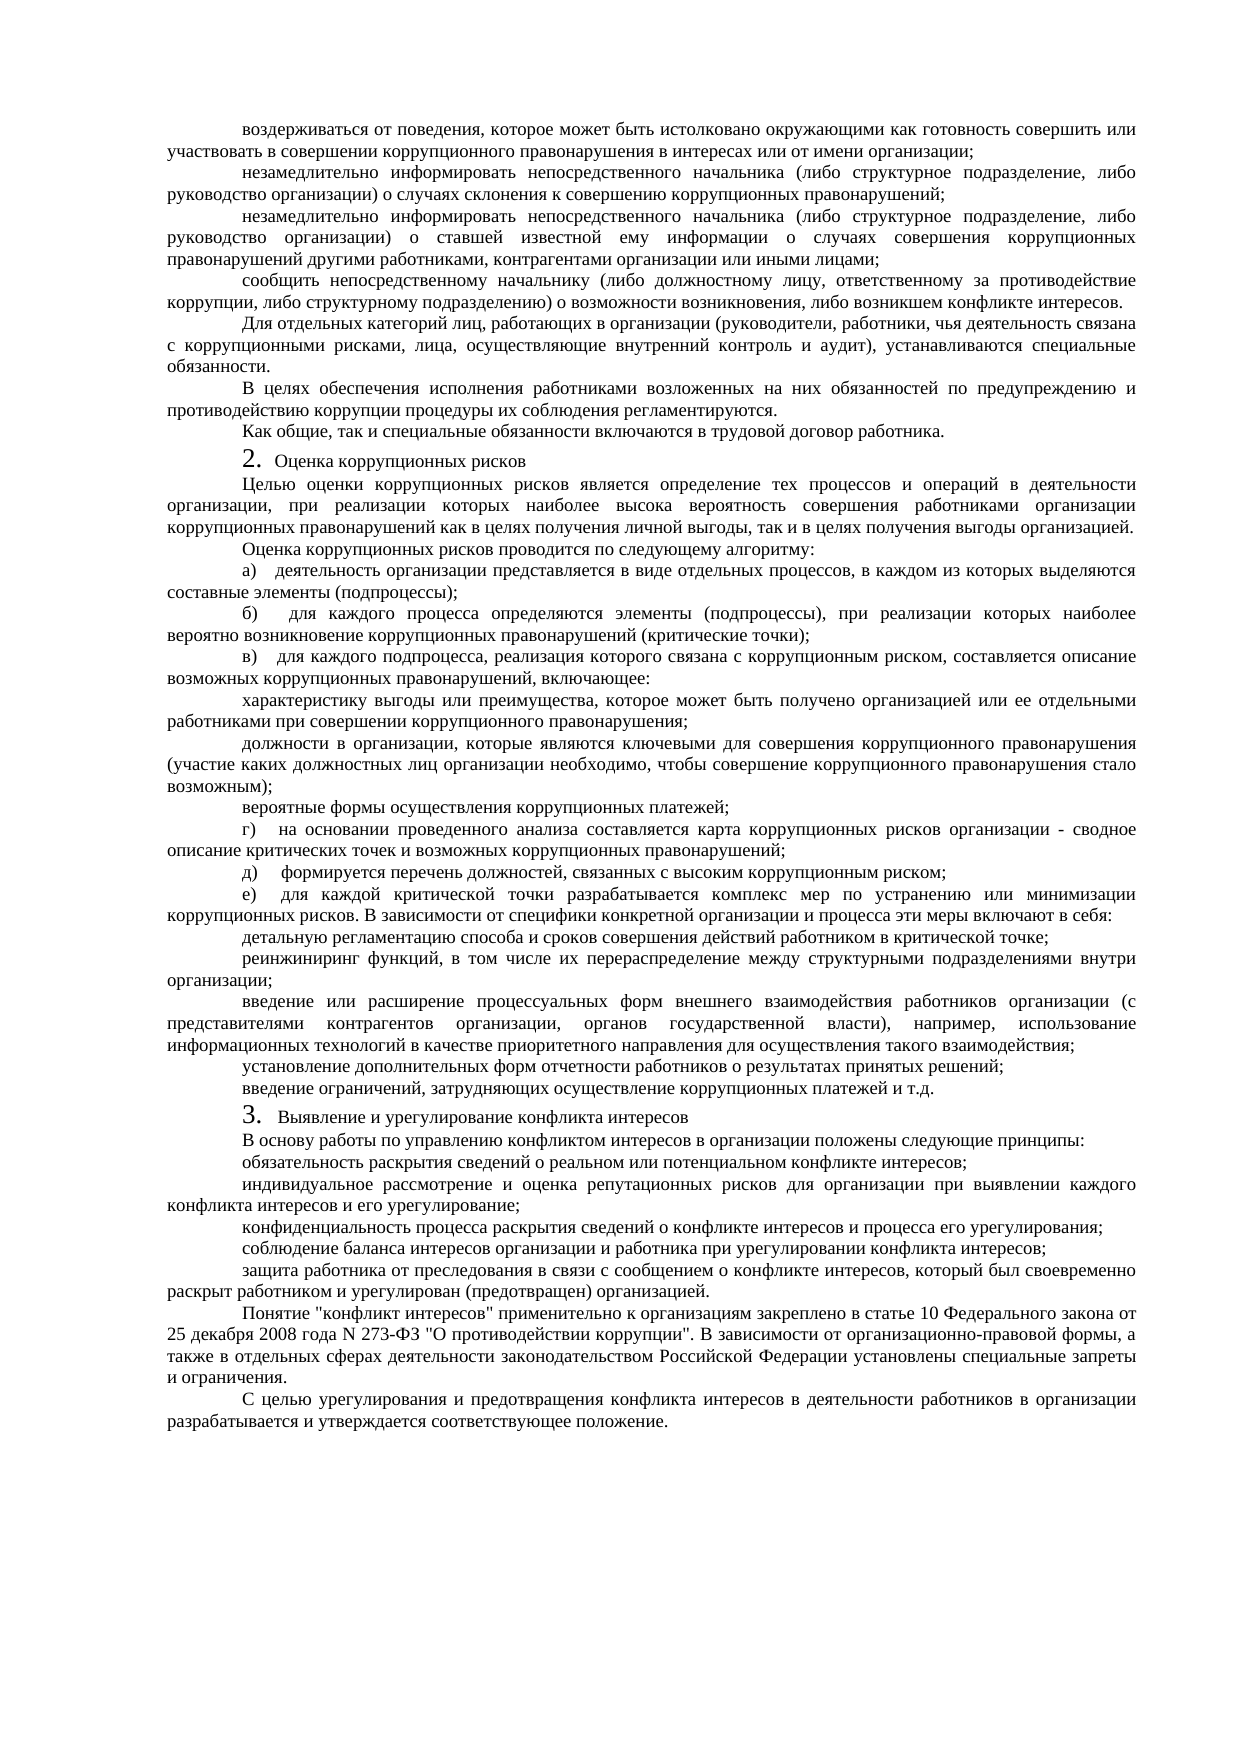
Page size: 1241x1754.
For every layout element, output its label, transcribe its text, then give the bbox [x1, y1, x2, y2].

text Для отдельных категорий лиц, работающих в организации (руководители, работники, чья деятельность связана с коррупционными рисками, лица, осуществляющие внутренний контроль и аудит), устанавливаются специальные обязанности. [167, 312, 1138, 377]
text конфиденциальность процесса раскрытия сведений о конфликте интересов и процесса его урегулирования; [167, 1216, 1138, 1237]
text В целях обеспечения исполнения работниками возложенных на них обязанностей по предупреждению и противодействию коррупции процедуры их соблюдения регламентируются. [167, 377, 1138, 420]
text индивидуальное рассмотрение и оценка репутационных рисков для организации при выявлении каждого конфликта интересов и его урегулирование; [167, 1172, 1138, 1216]
text соблюдение баланса интересов организации и работника при урегулировании конфликта интересов; [167, 1237, 1138, 1259]
text д) формируется перечень должностей, связанных с высоким коррупционным риском; [167, 861, 1138, 882]
text обязательность раскрытия сведений о реальном или потенциальном конфликте интересов; [167, 1151, 1138, 1172]
text установление дополнительных форм отчетности работников о результатах принятых решений; [167, 1055, 1138, 1077]
text защита работника от преследования в связи с сообщением о конфликте интересов, который был своевременно раскрыт работником и урегулирован (предотвращен) организацией. [167, 1259, 1138, 1302]
text Понятие "конфликт интересов" применительно к организациям закреплено в статье 10 Федерального закона от 25 декабря 2008 года N 273-ФЗ "О противодействии коррупции". В зависимости от организационно-правовой формы, а также в отдельных сферах деятельности законодательством Российской Федерации установлены специальные запреты и ограничения. [167, 1302, 1138, 1388]
list Выявление и урегулирование конфликта интересов [167, 1098, 1138, 1129]
text введение ограничений, затрудняющих осуществление коррупционных платежей и т.д. [167, 1077, 1138, 1098]
text детальную регламентацию способа и сроков совершения действий работником в критической точке; [167, 926, 1138, 947]
text сообщить непосредственному начальнику (либо должностному лицу, ответственному за противодействие коррупции, либо структурному подразделению) о возможности возникновения, либо возникшем конфликте интересов. [167, 269, 1138, 312]
text незамедлительно информировать непосредственного начальника (либо структурное подразделение, либо руководство организации) о ставшей известной ему информации о случаях совершения коррупционных правонарушений другими работниками, контрагентами организации или иными лицами; [167, 204, 1138, 269]
text воздерживаться от поведения, которое может быть истолковано окружающими как готовность совершить или участвовать в совершении коррупционного правонарушения в интересах или от имени организации; [167, 118, 1138, 161]
text В основу работы по управлению конфликтом интересов в организации положены следующие принципы: [167, 1129, 1138, 1151]
text Как общие, так и специальные обязанности включаются в трудовой договор работника. [167, 420, 1138, 442]
text в) для каждого подпроцесса, реализация которого связана с коррупционным риском, составляется описание возможных коррупционных правонарушений, включающее: [167, 645, 1138, 688]
text С целью урегулирования и предотвращения конфликта интересов в деятельности работников в организации разрабатывается и утверждается соответствующее положение. [167, 1388, 1138, 1431]
text вероятные формы осуществления коррупционных платежей; [167, 796, 1138, 818]
text е) для каждой критической точки разрабатывается комплекс мер по устранению или минимизации коррупционных рисков. В зависимости от специфики конкретной организации и процесса эти меры включают в себя: [167, 882, 1138, 926]
text реинжиниринг функций, в том числе их перераспределение между структурными подразделениями внутри организации; [167, 947, 1138, 990]
list Оценка коррупционных рисков [167, 442, 1138, 473]
text характеристику выгоды или преимущества, которое может быть получено организацией или ее отдельными работниками при совершении коррупционного правонарушения; [167, 688, 1138, 732]
text а) деятельность организации представляется в виде отдельных процессов, в каждом из которых выделяются составные элементы (подпроцессы); [167, 559, 1138, 602]
text Целью оценки коррупционных рисков является определение тех процессов и операций в деятельности организации, при реализации которых наиболее высока вероятность совершения работниками организации коррупционных правонарушений как в целях получения личной выгоды, так и в целях получения выгоды организацией. [167, 473, 1138, 537]
text б) для каждого процесса определяются элементы (подпроцессы), при реализации которых наиболее вероятно возникновение коррупционных правонарушений (критические точки); [167, 602, 1138, 645]
text г) на основании проведенного анализа составляется карта коррупционных рисков организации - сводное описание критических точек и возможных коррупционных правонарушений; [167, 818, 1138, 861]
text Оценка коррупционных рисков проводится по следующему алгоритму: [167, 537, 1138, 559]
text незамедлительно информировать непосредственного начальника (либо структурное подразделение, либо руководство организации) о случаях склонения к совершению коррупционных правонарушений; [167, 161, 1138, 204]
text введение или расширение процессуальных форм внешнего взаимодействия работников организации (с представителями контрагентов организации, органов государственной власти), например, использование информационных технологий в качестве приоритетного направления для осуществления такого взаимодействия; [167, 990, 1138, 1055]
text должности в организации, которые являются ключевыми для совершения коррупционного правонарушения (участие каких должностных лиц организации необходимо, чтобы совершение коррупционного правонарушения стало возможным); [167, 732, 1138, 796]
